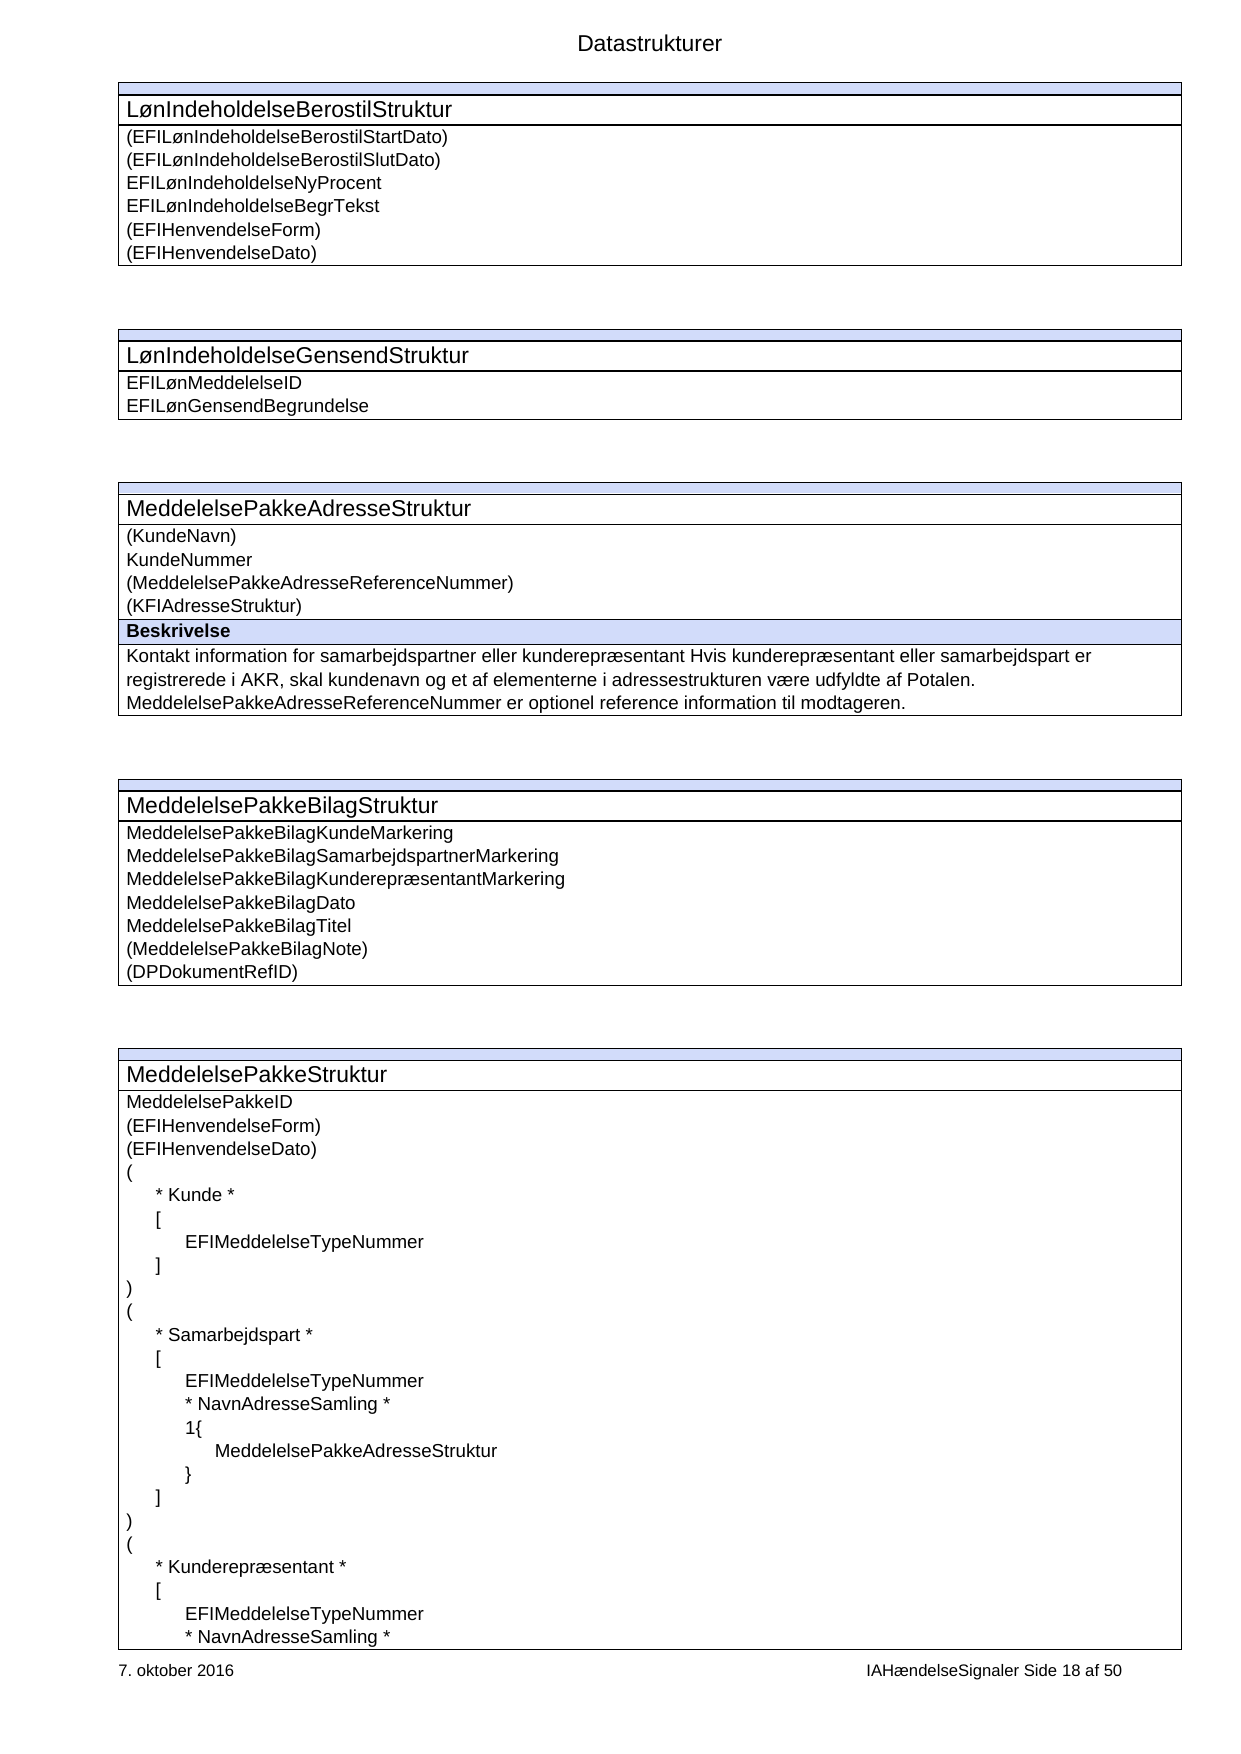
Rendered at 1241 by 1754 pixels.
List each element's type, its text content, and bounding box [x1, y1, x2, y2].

table_header [119, 483, 1181, 493]
table_header [119, 780, 1181, 790]
table_header [119, 1049, 1181, 1060]
table_cell Beskrivelse [119, 620, 1181, 644]
table_cell (EFILønIndeholdelseBerostilStartDato) (EFILønIndeholdelseBerostilSlutDato) EFILønIndeholdelseNyProcent EFILønIndeholdelseBegrTekst (EFIHenvendelseForm) (EFIHenvendelseDato) [119, 126, 1181, 265]
table_cell LønIndeholdelseBerostilStruktur [119, 96, 1181, 124]
table_cell MeddelelsePakkeAdresseStruktur [119, 495, 1181, 523]
table_header [119, 330, 1181, 340]
table_cell MeddelelsePakkeStruktur [119, 1061, 1181, 1090]
table_cell MeddelelsePakkeBilagStruktur [119, 792, 1181, 820]
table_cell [119, 1091, 1181, 1649]
table_header [119, 83, 1181, 94]
table_cell LønIndeholdelseGensendStruktur [119, 342, 1181, 370]
table_cell Kontakt information for samarbejdspartner eller kunderepræsentant Hvis kunderepræsentant eller samarbejdspart er registrerede i AKR, skal kundenavn og et af elementerne i adressestrukturen være udfyldte af Potalen. MeddelelsePakkeAdresseReferenceNummer er optionel reference information til modtageren. [119, 645, 1181, 715]
table_cell EFILønMeddelelseID EFILønGensendBegrundelse [119, 372, 1181, 419]
table_cell MeddelelsePakkeBilagKundeMarkering MeddelelsePakkeBilagSamarbejdspartnerMarkering MeddelelsePakkeBilagKunderepræsentantMarkering MeddelelsePakkeBilagDato MeddelelsePakkeBilagTitel (MeddelelsePakkeBilagNote) (DPDokumentRefID) [119, 822, 1181, 985]
table_cell (KundeNavn) KundeNummer (MeddelelsePakkeAdresseReferenceNummer) (KFIAdresseStruktur) [119, 525, 1181, 618]
